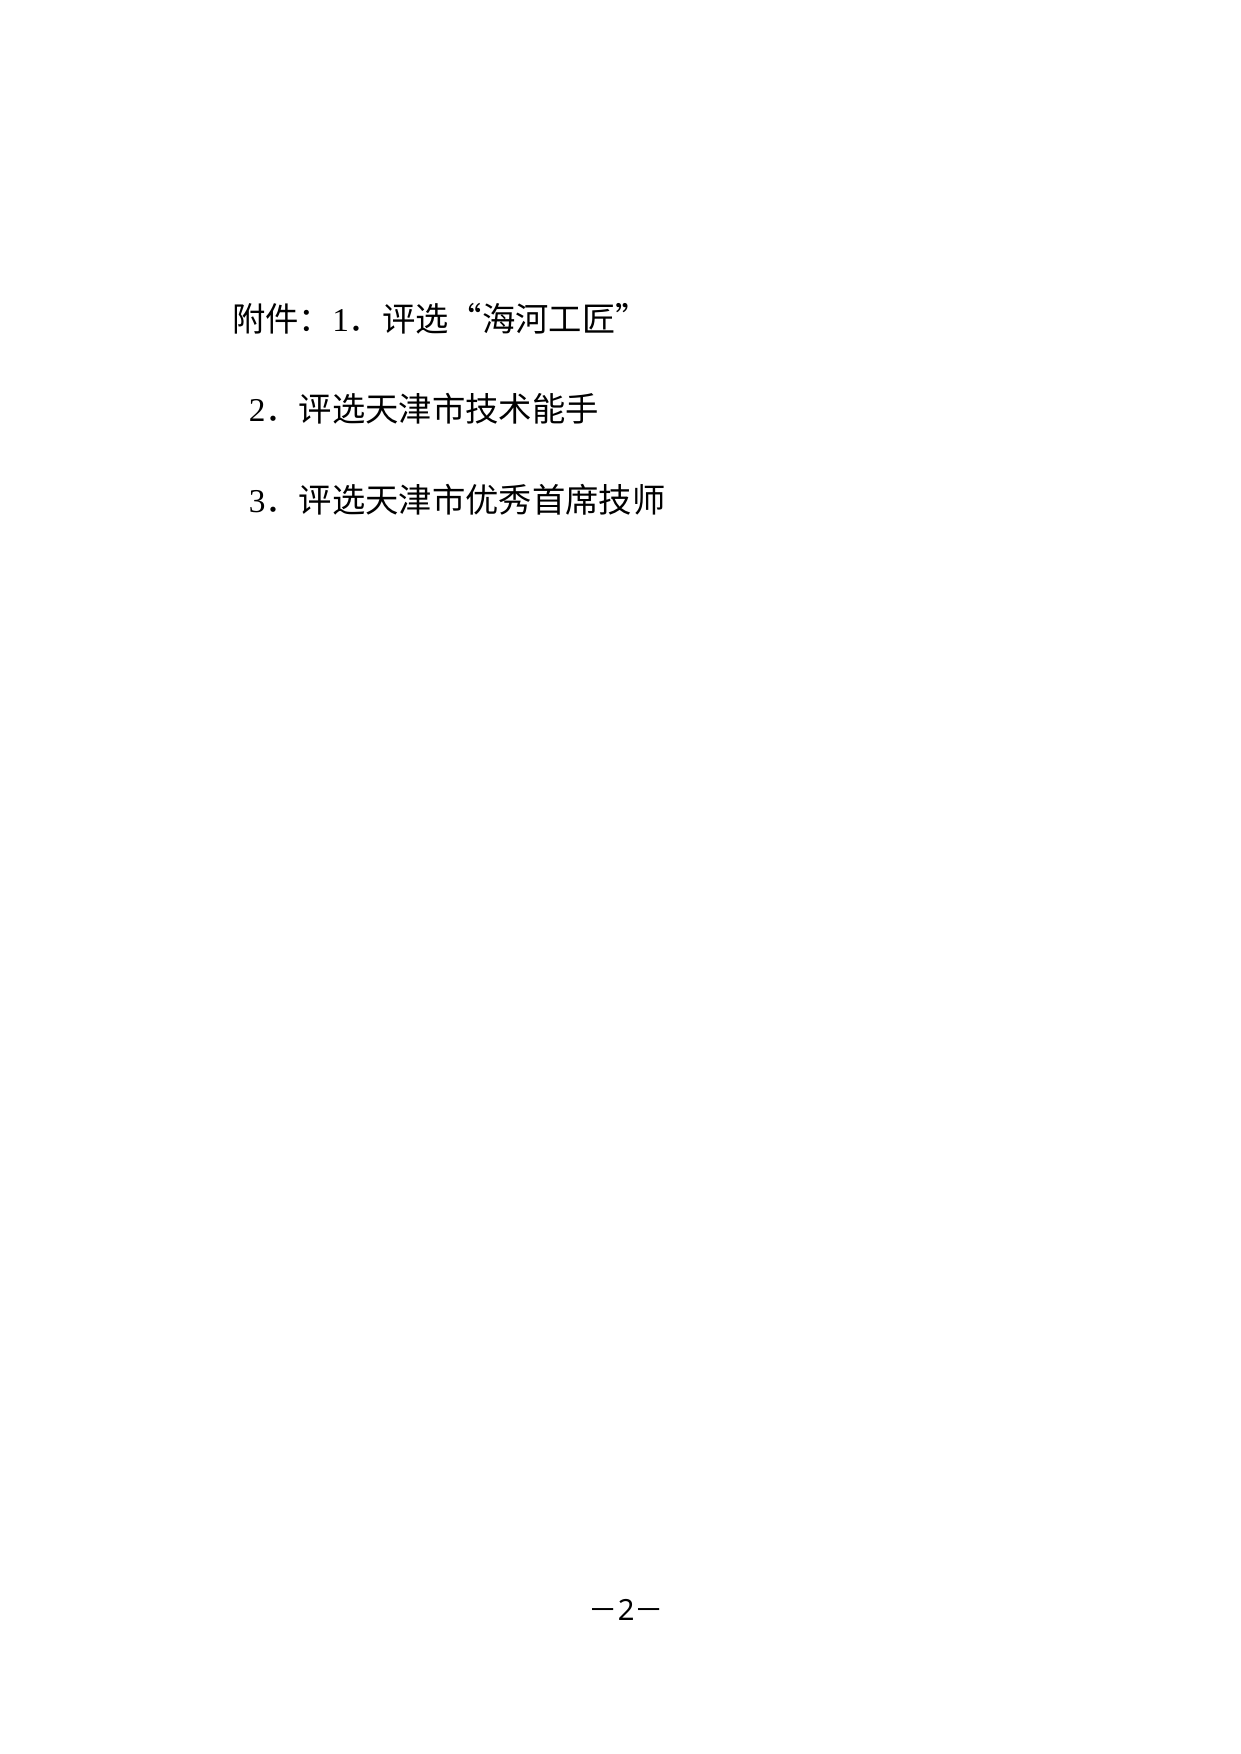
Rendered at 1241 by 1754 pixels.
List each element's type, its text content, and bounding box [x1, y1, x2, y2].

text 3．评选天津市优秀首席技师 [165, 452, 1087, 543]
text 2．评选天津市技术能手 [165, 362, 1087, 452]
text 附件：1．评选“海河工匠” [165, 271, 1087, 362]
